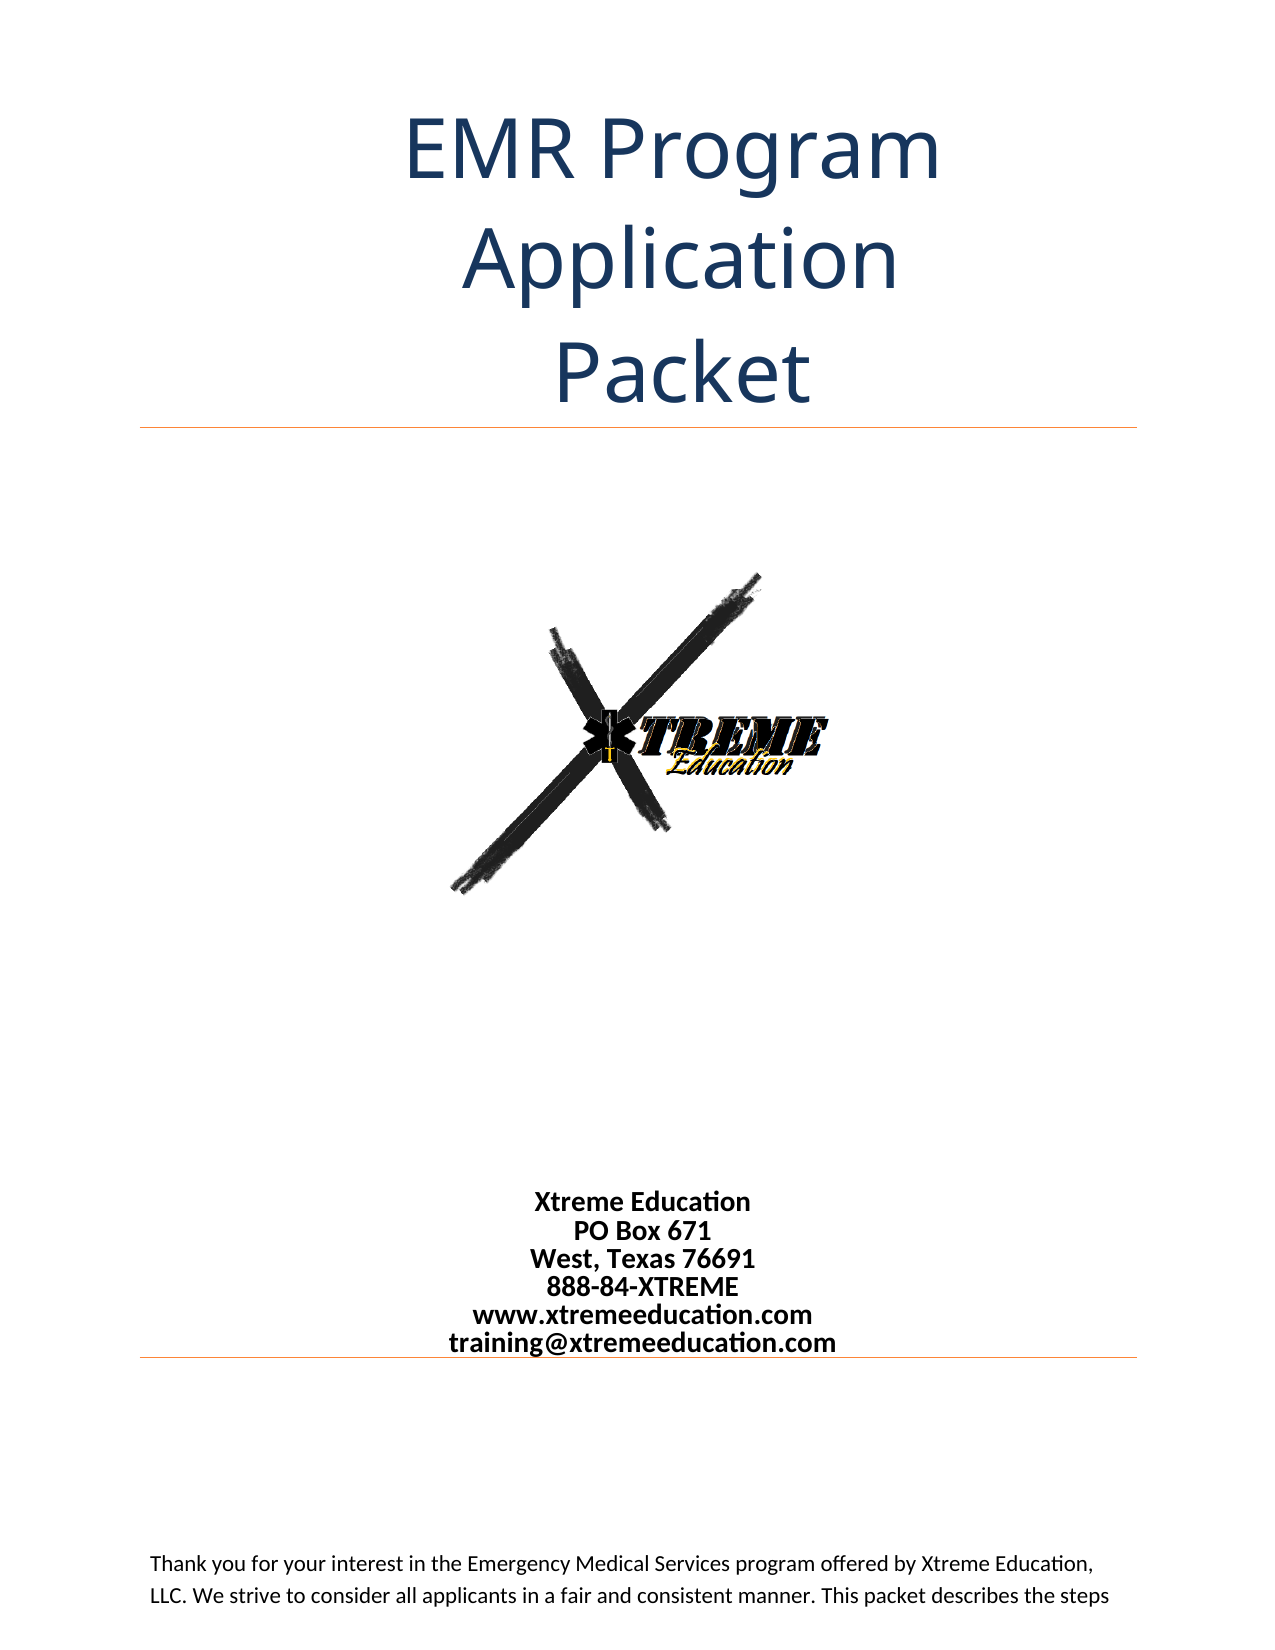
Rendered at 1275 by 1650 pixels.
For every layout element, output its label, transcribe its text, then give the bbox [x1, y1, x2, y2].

table_header EMR Program Application Packet [140, 100, 1137, 427]
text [150, 1549, 1121, 1609]
table_cell Xtreme Education PO Box 671 West, Texas 76691 888-84-XTREME www.xtremeeducation.com training@xtremeeducation.com [140, 428, 1137, 1357]
